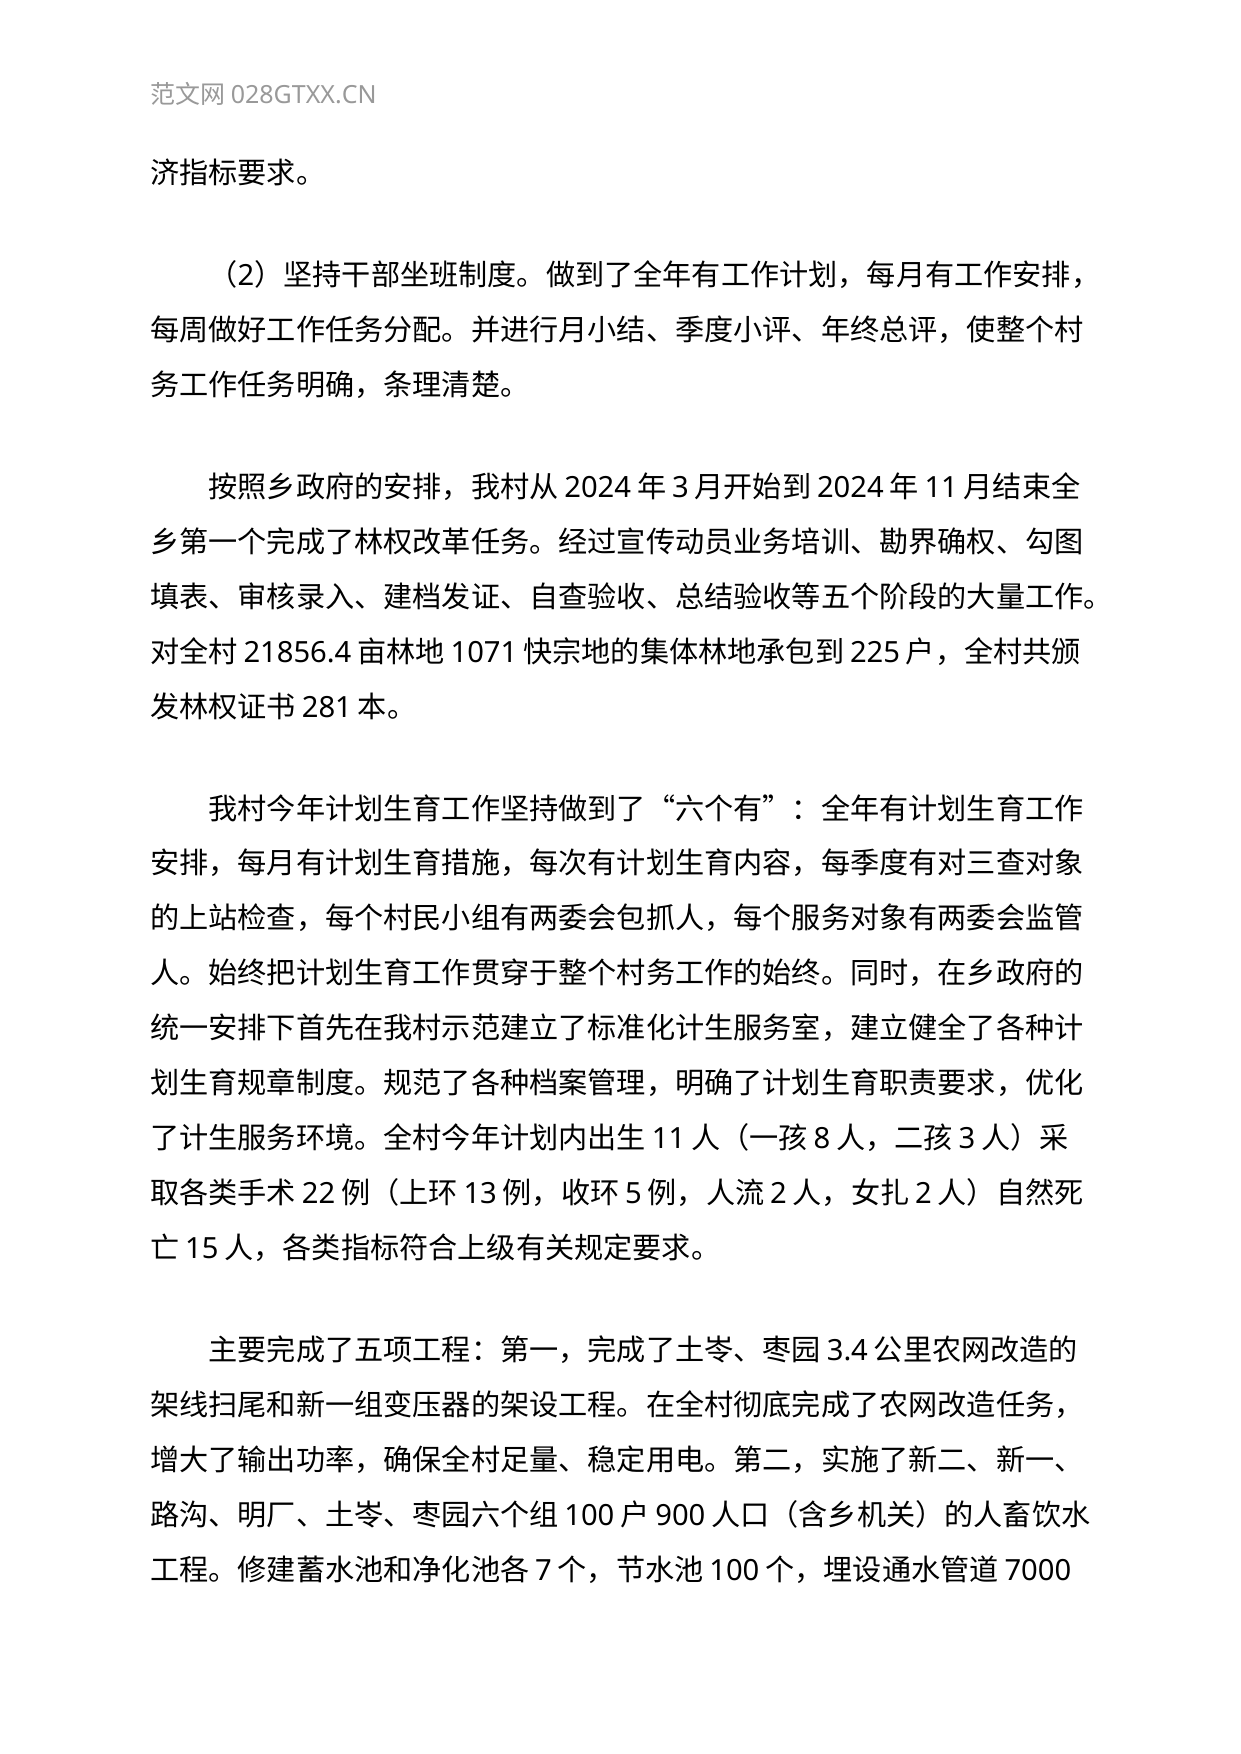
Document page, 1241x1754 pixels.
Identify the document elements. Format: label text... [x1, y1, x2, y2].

text （2）坚持干部坐班制度。做到了全年有工作计划，每月有工作安排，每周做好工作任务分配。并进行月小结、季度小评、年终总评，使整个村务工作任务明确，条理清楚。 [150, 252, 1090, 404]
text 我村今年计划生育工作坚持做到了“六个有”：全年有计划生育工作安排，每月有计划生育措施，每次有计划生育内容，每季度有对三查对象的上站检查，每个村民小组有两委会包抓人，每个服务对象有两委会监管人。始终把计划生育工作贯穿于整个村务工作的始终。同时，在乡政府的统一安排下首先在我村示范建立了标准化计生服务室，建立健全了各种计划生育规章制度。规范了各种档案管理，明确了计划生育职责要求，优化了计生服务环境。全村今年计划内出生11人（一孩8人，二孩3人）采取各类手术22例（上环13例，收环5例，人流2人，女扎2人）自然死亡15人，各类指标符合上级有关规定要求。 [150, 785, 1090, 1267]
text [150, 1327, 1090, 1589]
text 按照乡政府的安排，我村从2024年3月开始到2024年11月结束全乡第一个完成了林权改革任务。经过宣传动员业务培训、勘界确权、勾图填表、审核录入、建档发证、自查验收、总结验收等五个阶段的大量工作。对全村21856.4亩林地1071快宗地的集体林地承包到225户，全村共颁发林权证书281本。 [150, 463, 1090, 726]
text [150, 150, 1090, 192]
